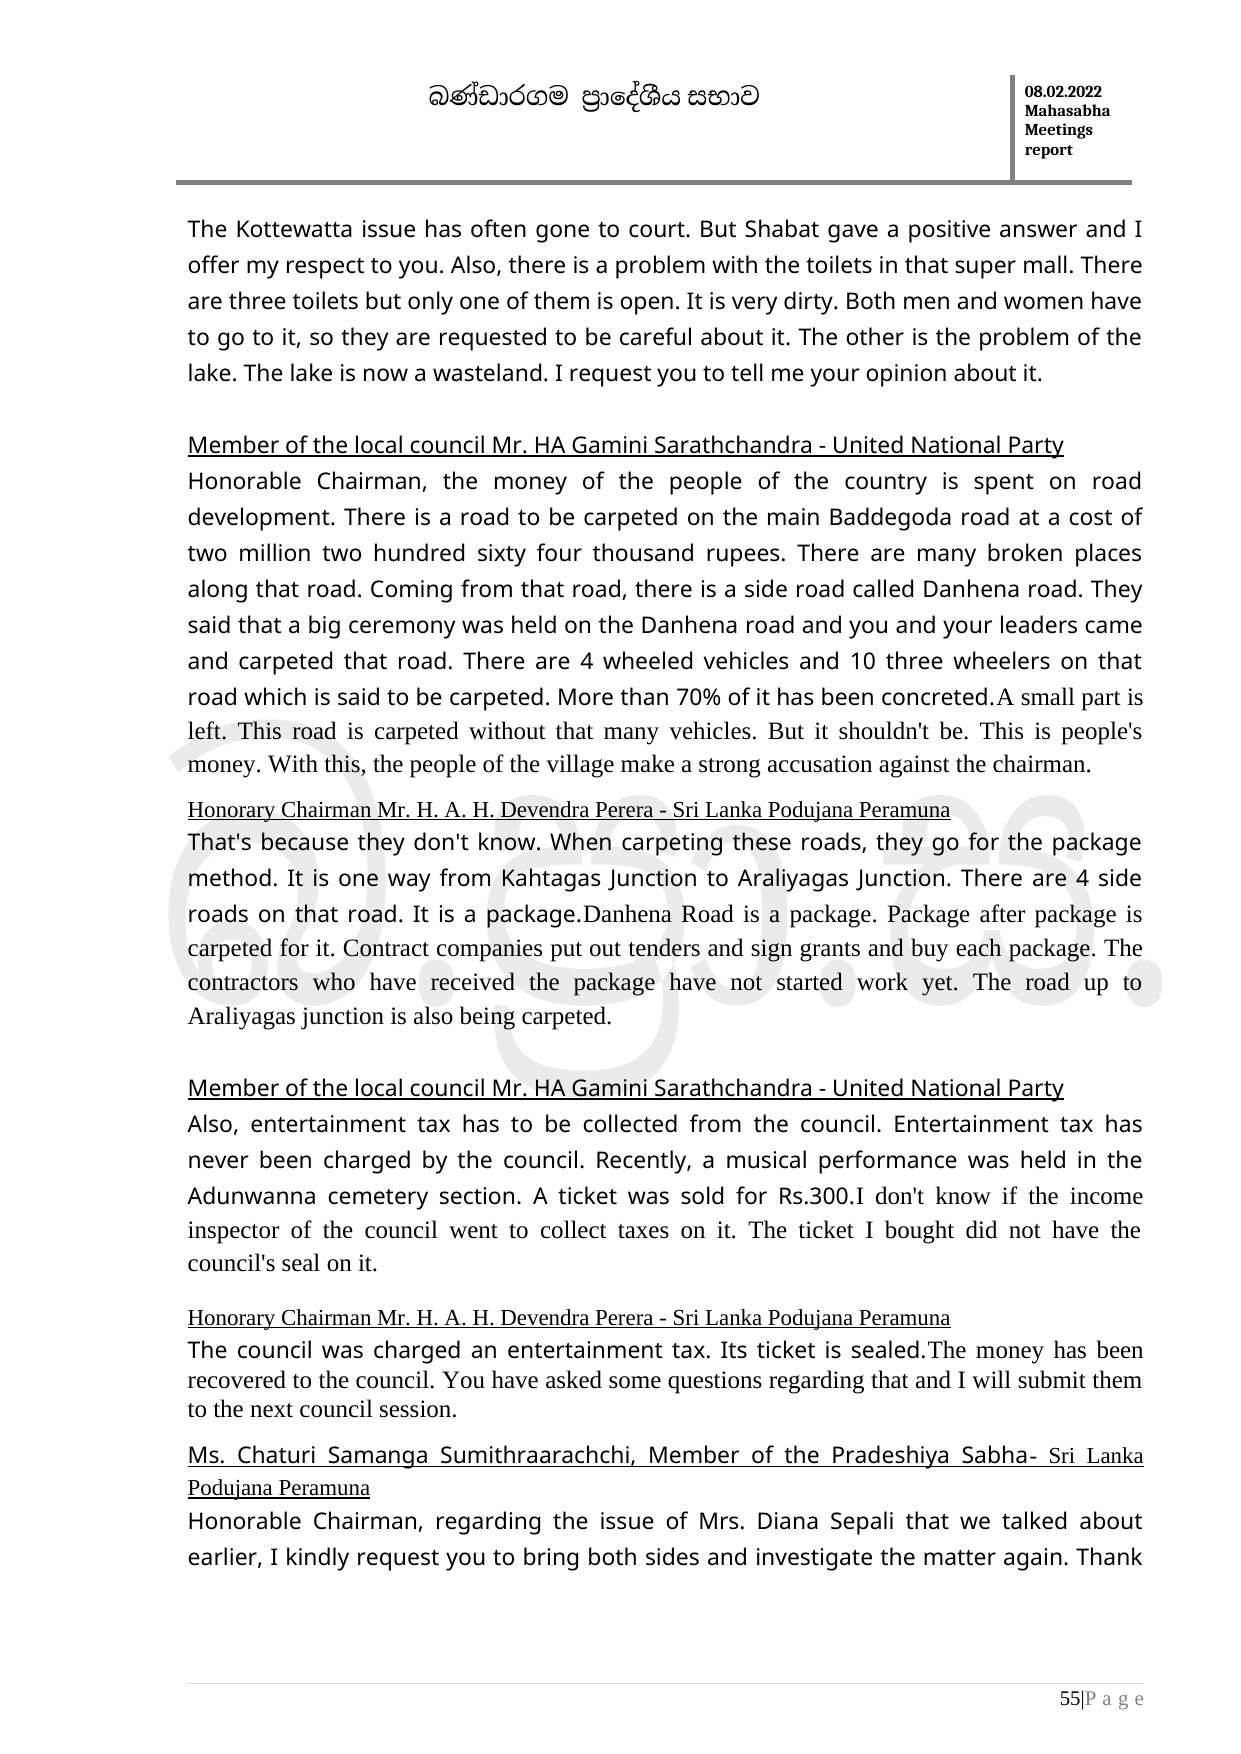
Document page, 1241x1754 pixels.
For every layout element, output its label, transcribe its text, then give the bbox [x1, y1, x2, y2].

text Ms. Chaturi Samanga Sumithraarachchi, Member of the Pradeshiya Sabha- Sri Lanka Podujana Peramuna [187, 1439, 1144, 1466]
text Honorable Chairman, the money of the people of the country is spent on road development. There is a road to be carpeted on the main Baddegoda road at a cost of two million two hundred sixty four thousand rupees. There are many broken places along that road. Coming from that road, there is a side road called Danhena road. They said that a big ceremony was held on the Danhena road and you and your leaders came and carpeted that road. There are 4 wheeled vehicles and 10 three wheelers on that road which is said to be carpeted. More than 70% of it has been concreted.A small part is left. This road is carpeted without that many vehicles. But it shouldn't be. This is people's money. With this, the people of the village make a strong accusation against the chairman. [187, 465, 1144, 778]
text Member of the local council Mr. HA Gamini Sarathchandra - United National Party [187, 429, 1144, 460]
text The Kottewatta issue has often gone to court. But Shabat gave a positive answer and I offer my respect to you. Also, there is a problem with the toilets in that super mall. There are three toilets but only one of them is open. It is very dirty. Both men and women have to go to it, so they are requested to be careful about it. The other is the problem of the lake. The lake is now a wasteland. I request you to tell me your opinion about it. [187, 213, 1144, 388]
text Member of the local council Mr. HA Gamini Sarathchandra - United National Party [187, 1072, 1144, 1103]
text Ms. Chaturi Samanga Sumithraarachchi, Member of the Pradeshiya Sabha- Sri Lanka Podujana Peramuna [187, 1467, 1144, 1501]
text Honorary Chairman Mr. H. A. H. Devendra Perera - Sri Lanka Podujana Peramuna [187, 796, 1144, 822]
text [187, 1504, 1144, 1572]
text The council was charged an entertainment tax. Its ticket is sealed.The money has been recovered to the council. You have asked some questions regarding that and I will submit them to the next council session. [187, 1334, 1144, 1423]
text Honorary Chairman Mr. H. A. H. Devendra Perera - Sri Lanka Podujana Peramuna [187, 1304, 1144, 1330]
text That's because they don't know. When carpeting these roads, they go for the package method. It is one way from Kahtagas Junction to Araliyagas Junction. There are 4 side roads on that road. It is a package.Danhena Road is a package. Package after package is carpeted for it. Contract companies put out tenders and sign grants and buy each package. The contractors who have received the package have not started work yet. The road up to Araliyagas junction is also being carpeted. [187, 826, 1144, 1031]
text Also, entertainment tax has to be collected from the council. Entertainment tax has never been charged by the council. Recently, a musical performance was held in the Adunwanna cemetery section. A ticket was sold for Rs.300.I don't know if the income inspector of the council went to collect taxes on it. The ticket I bought did not have the council's seal on it. [187, 1108, 1144, 1277]
